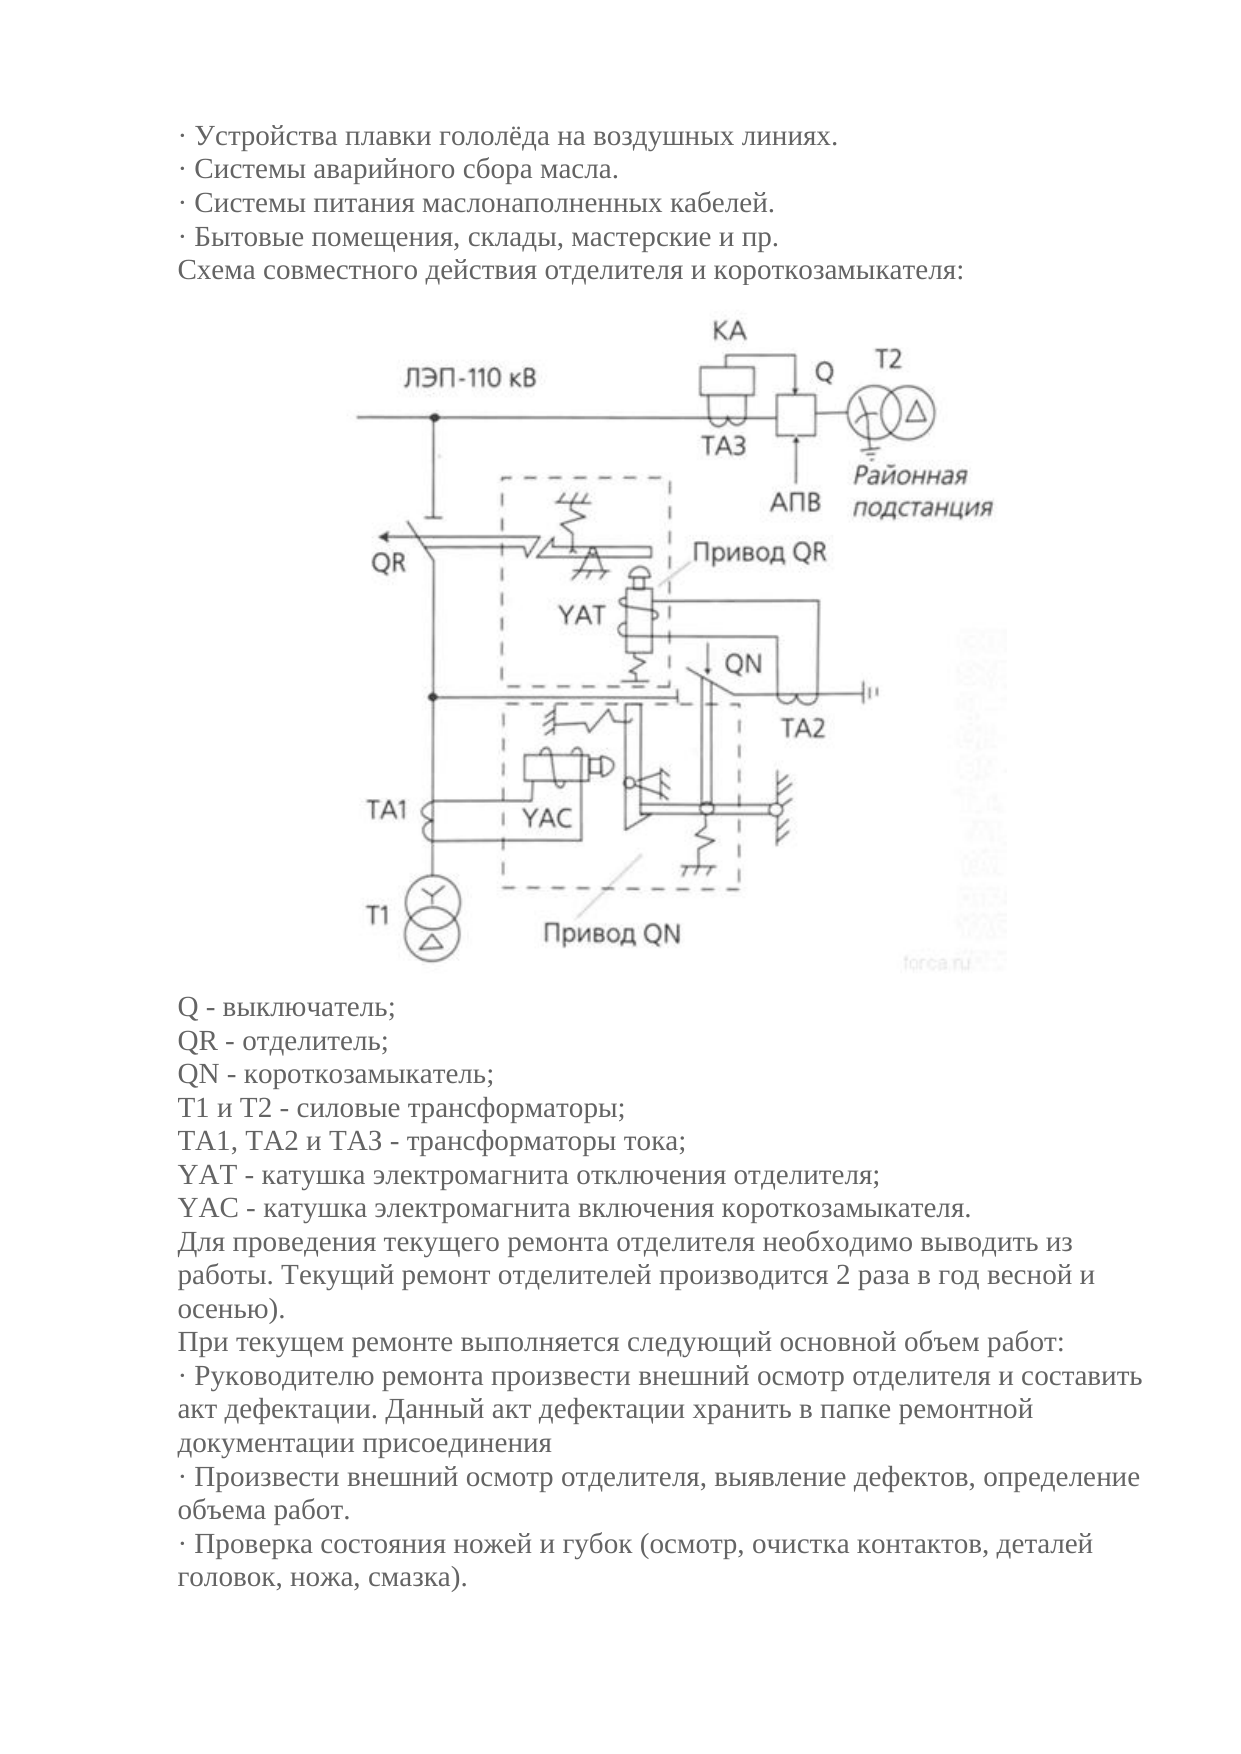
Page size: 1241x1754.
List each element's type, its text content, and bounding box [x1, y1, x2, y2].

text QR - отделитель; [177, 1023, 1152, 1056]
text Q - выключатель; [177, 989, 1152, 1023]
text QN - короткозамыкатель; [177, 1056, 1152, 1090]
text · Бытовые помещения, склады, мастерские и пр. [177, 219, 1152, 252]
text Для проведения текущего ремонта отделителя необходимо выводить из работы. Текущий ремонт отделителей производится 2 раза в год весной и осенью). [177, 1224, 1152, 1324]
text · Устройства плавки гололёда на воздушных линиях. [177, 118, 1152, 152]
text · Системы питания маслонаполненных кабелей. [177, 185, 1152, 219]
text При текущем ремонте выполняется следующий основной объем работ: [177, 1324, 1152, 1358]
text Схема совместного действия отделителя и короткозамыкателя: [177, 252, 1152, 286]
picture [322, 285, 1007, 989]
text · Системы аварийного сбора масла. [177, 152, 1152, 185]
text YAC - катушка электромагнита включения короткозамыкателя. [177, 1190, 1152, 1224]
text · Проверка состояния ножей и губок (осмотр, очистка контактов, деталей головок, ножа, смазка). [177, 1526, 1152, 1593]
text YAT - катушка электромагнита отключения отделителя; [177, 1157, 1152, 1190]
text Т1 и Т2 - силовые трансформаторы; [177, 1090, 1152, 1123]
text · Произвести внешний осмотр отделителя, выявление дефектов, определение объема работ. [177, 1459, 1152, 1526]
text · Руководителю ремонта произвести внешний осмотр отделителя и составить акт дефектации. Данный акт дефектации хранить в папке ремонтной документации присоединения [177, 1358, 1152, 1459]
text ТА1, ТА2 и ТАЗ - трансформаторы тока; [177, 1123, 1152, 1157]
